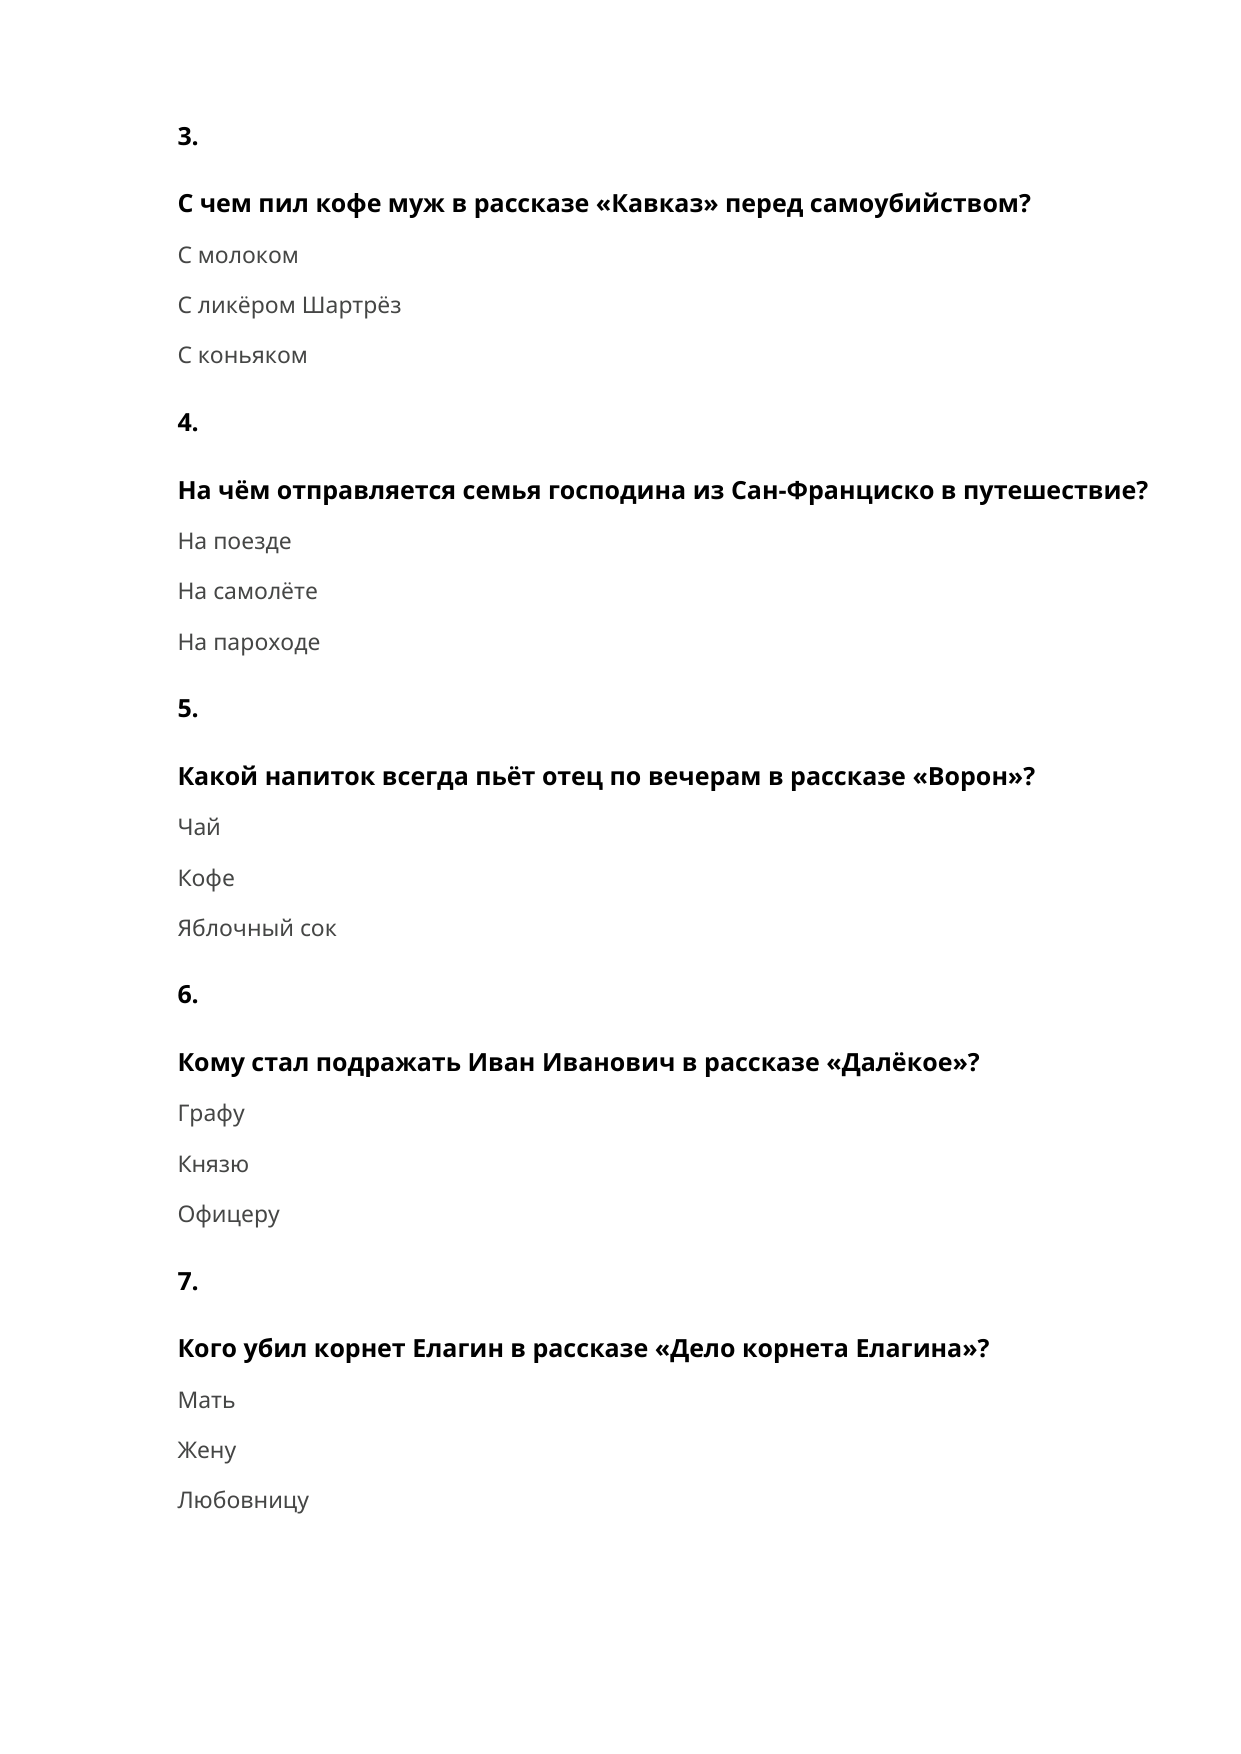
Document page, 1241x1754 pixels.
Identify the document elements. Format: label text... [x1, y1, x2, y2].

subtitle С чем пил кофе муж в рассказе «Кавказ» перед самоубийством? [177, 186, 1152, 220]
text Князю [177, 1148, 1152, 1179]
text На пароходе [177, 626, 1152, 657]
text Любовницу [177, 1484, 1152, 1516]
subtitle 4. [177, 404, 1152, 438]
subtitle 3. [177, 118, 1152, 152]
text На самолёте [177, 575, 1152, 606]
text С ликёром Шартрёз [177, 289, 1152, 320]
subtitle 5. [177, 691, 1152, 725]
text Чай [177, 811, 1152, 842]
text Мать [177, 1383, 1152, 1415]
subtitle 6. [177, 977, 1152, 1011]
subtitle Какой напиток всегда пьёт отец по вечерам в рассказе «Ворон»? [177, 759, 1152, 793]
text Графу [177, 1097, 1152, 1128]
text С коньяком [177, 339, 1152, 371]
subtitle Кому стал подражать Иван Иванович в рассказе «Далёкое»? [177, 1045, 1152, 1079]
text Яблочный сок [177, 912, 1152, 943]
text С молоком [177, 238, 1152, 270]
text На поезде [177, 525, 1152, 556]
subtitle 7. [177, 1263, 1152, 1297]
subtitle Кого убил корнет Елагин в рассказе «Дело корнета Елагина»? [177, 1331, 1152, 1365]
text Кофе [177, 861, 1152, 893]
subtitle На чём отправляется семья господина из Сан-Франциско в путешествие? [177, 472, 1152, 506]
text Офицеру [177, 1198, 1152, 1229]
text Жену [177, 1434, 1152, 1465]
